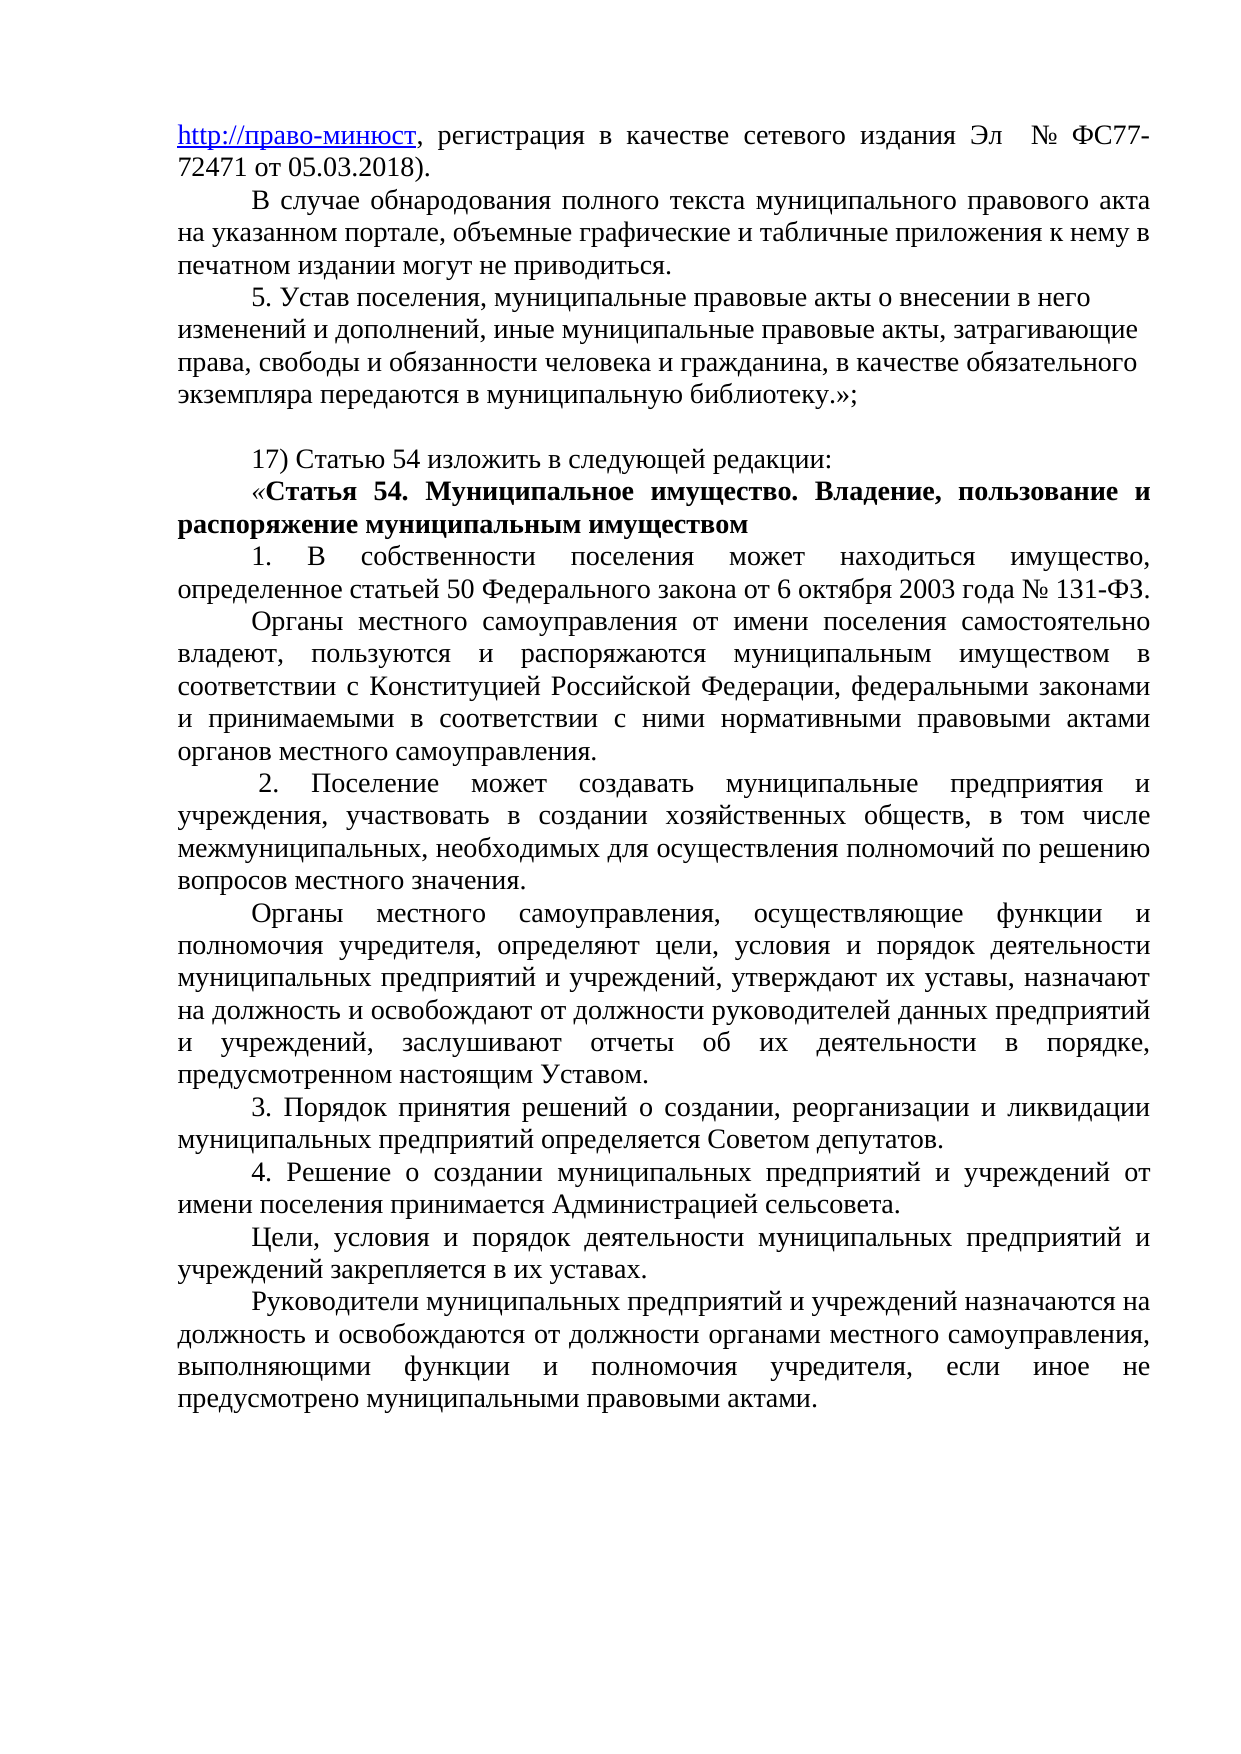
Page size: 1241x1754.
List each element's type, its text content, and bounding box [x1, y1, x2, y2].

text 1. В собственности поселения может находиться имущество, определенное статьей 50 Федерального закона от 6 октября 2003 года № 131-ФЗ. [177, 539, 1152, 604]
text 2. Поселение может создавать муниципальные предприятия и учреждения, участвовать в создании хозяйственных обществ, в том числе межмуниципальных, необходимых для осуществления полномочий по решению вопросов местного значения. [177, 766, 1152, 896]
text 5. Устав поселения, муниципальные правовые акты о внесении в него изменений и дополнений, иные муниципальные правовые акты, затрагивающие права, свободы и обязанности человека и гражданина, в качестве обязательного экземпляра передаются в муниципальную библиотеку.»; [177, 280, 1152, 410]
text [177, 118, 1152, 183]
text Руководители муниципальных предприятий и учреждений назначаются на должность и освобождаются от должности органами местного самоуправления, выполняющими функции и полномочия учредителя, если иное не предусмотрено муниципальными правовыми актами. [177, 1284, 1152, 1414]
text 17) Статью 54 изложить в следующей редакции: [177, 442, 1152, 474]
text В случае обнародования полного текста муниципального правового акта на указанном портале, объемные графические и табличные приложения к нему в печатном издании могут не приводиться. [177, 183, 1152, 280]
text Органы местного самоуправления, осуществляющие функции и полномочия учредителя, определяют цели, условия и порядок деятельности муниципальных предприятий и учреждений, утверждают их уставы, назначают на должность и освобождают от должности руководителей данных предприятий и учреждений, заслушивают отчеты об их деятельности в порядке, предусмотренном настоящим Уставом. [177, 896, 1152, 1090]
text 3. Порядок принятия решений о создании, реорганизации и ликвидации муниципальных предприятий определяется Советом депутатов. [177, 1090, 1152, 1155]
text 4. Решение о создании муниципальных предприятий и учреждений от имени поселения принимается Администрацией сельсовета. [177, 1155, 1152, 1219]
text Цели, условия и порядок деятельности муниципальных предприятий и учреждений закрепляется в их уставах. [177, 1219, 1152, 1284]
text Органы местного самоуправления от имени поселения самостоятельно владеют, пользуются и распоряжаются муниципальным имуществом в соответствии с Конституцией Российской Федерации, федеральными законами и принимаемыми в соответствии с ними нормативными правовыми актами органов местного самоуправления. [177, 604, 1152, 766]
text «Статья 54. Муниципальное имущество. Владение, пользование и распоряжение муниципальным имуществом [177, 474, 1152, 539]
